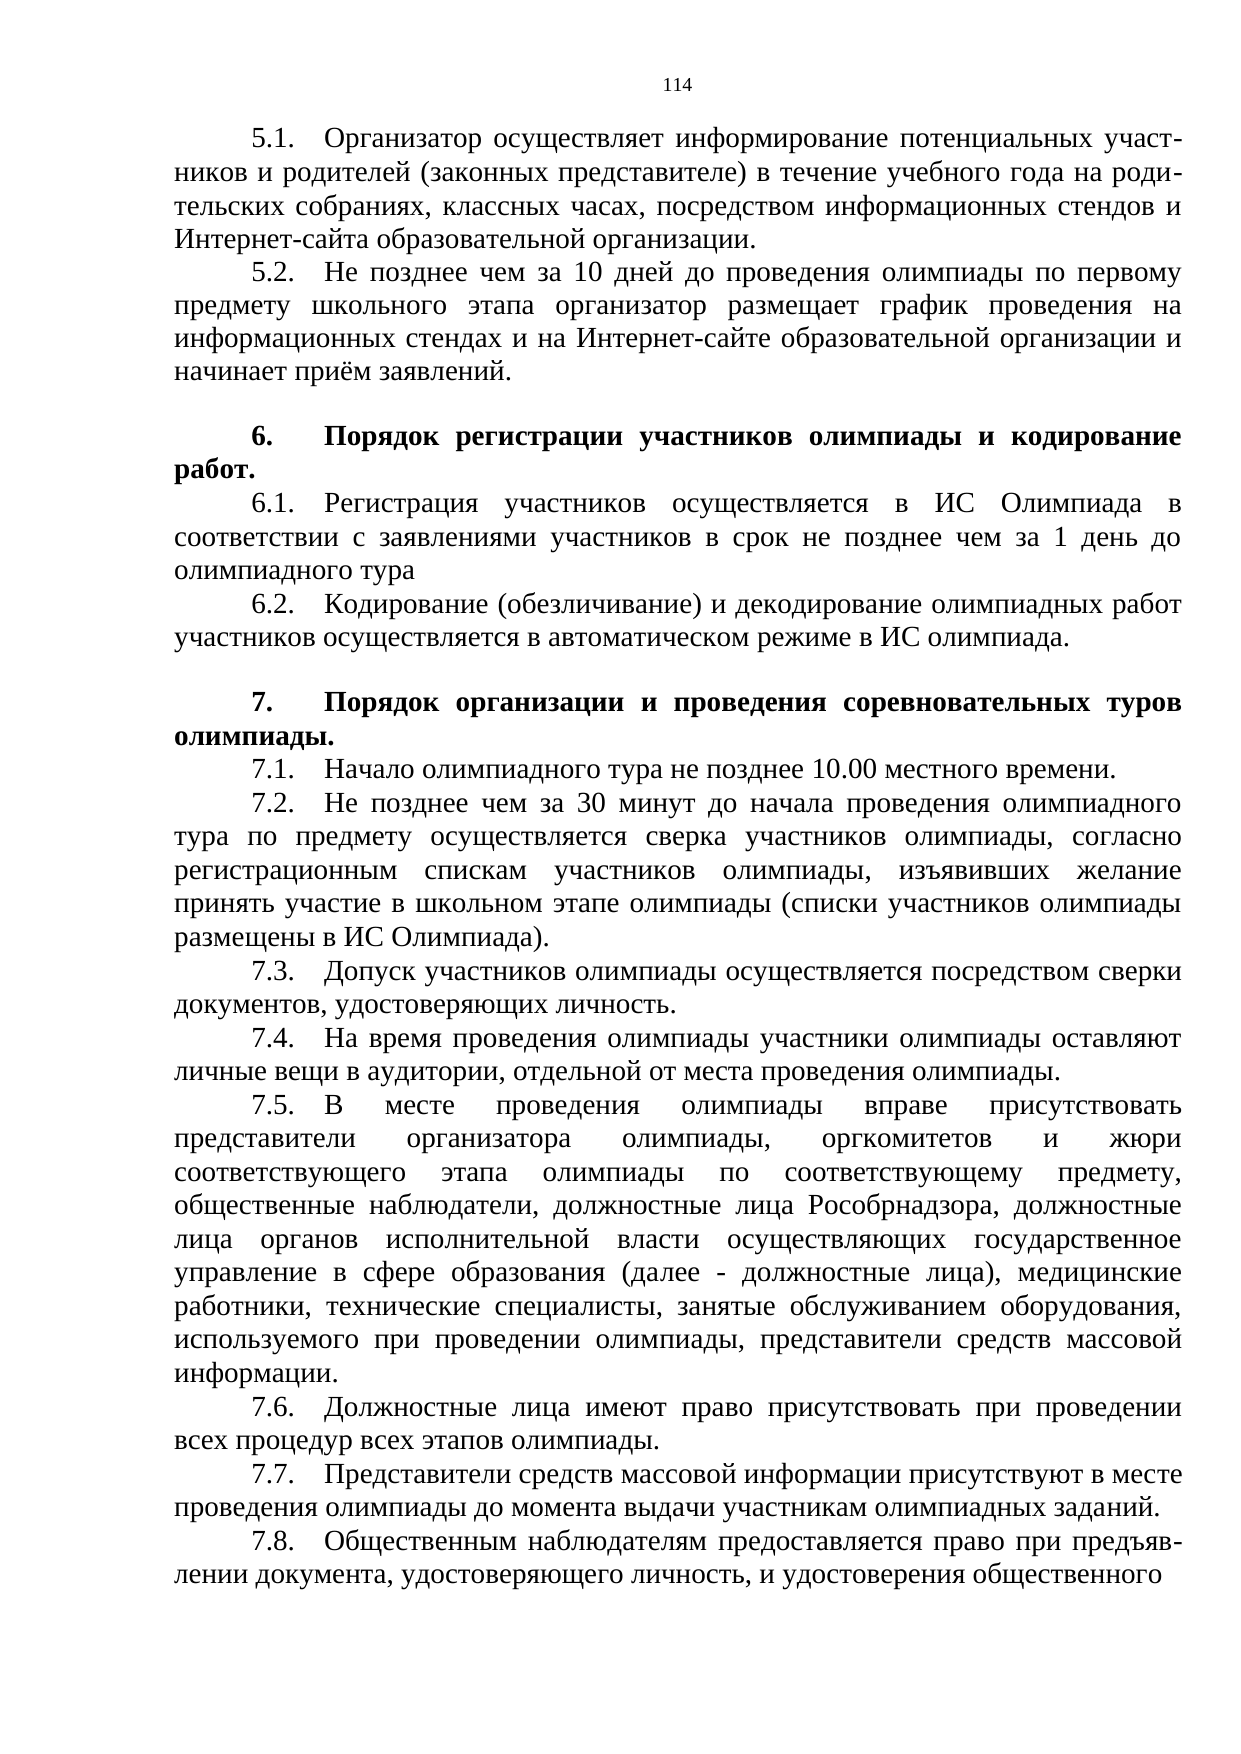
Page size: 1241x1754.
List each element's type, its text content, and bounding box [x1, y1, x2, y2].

list Представители средств массовой информации присутствуют в месте проведения олимпиады до момента выдачи участникам олимпиадных заданий. [174, 1456, 1182, 1523]
list Кодирование (обезличивание) и декодирование олимпиадных работ участников осуществляется в автоматическом режиме в ИС олимпиада. [174, 586, 1182, 653]
list На время проведения олимпиады участники олимпиады оставляют личные вещи в аудитории, отдельной от места проведения олимпиады. [174, 1020, 1182, 1087]
list Не позднее чем за 10 дней до проведения олимпиады по первому предмету школьного этапа организатор размещает график проведения на информационных стендах и на Интернет-сайте образовательной организации и начинает приём заявлений. [174, 255, 1182, 387]
list Начало олимпиадного тура не позднее 10.00 местного времени. [174, 752, 1182, 785]
list Порядок регистрации участников олимпиады и кодирование работ. [174, 418, 1182, 486]
text 114 [662, 76, 692, 96]
list В месте проведения олимпиады вправе присутствовать представители организатора олимпиады, оргкомитетов и жюри соответствующего этапа олимпиады по соответствующему предмету, общественные наблюдатели, должностные лица Рособрнадзора, должностные лица органов исполнительной власти осуществляющих государственное управление в сфере образования (далее - должностные лица), медицинские работники, технические специалисты, занятые обслуживанием оборудования, используемого при проведении олимпиады, представители средств массовой информации. [174, 1087, 1182, 1389]
list Допуск участников олимпиады осуществляется посредством сверки документов, удостоверяющих личность. [174, 953, 1182, 1020]
list Регистрация участников осуществляется в ИС Олимпиада в соответствии с заявлениями участников в срок не позднее чем за 1 день до олимпиадного тура [174, 486, 1182, 586]
list Организатор осуществляет информирование потенциальных участников и родителей (законных представителе) в течение учебного года на родительских собраниях, классных часах, посредством информационных стендов и Интернет-сайта образовательной организации. [174, 121, 1182, 255]
list Должностные лица имеют право присутствовать при проведении всех процедур всех этапов олимпиады. [174, 1389, 1182, 1456]
list Общественным наблюдателям предоставляется право при предъявлении документа, удостоверяющего личность, и удостоверения общественного [174, 1523, 1182, 1590]
list Порядок организации и проведения соревновательных туров олимпиады. [174, 685, 1182, 752]
list Не позднее чем за 30 минут до начала проведения олимпиадного тура по предмету осуществляется сверка участников олимпиады, согласно регистрационным спискам участников олимпиады, изъявивших желание принять участие в школьном этапе олимпиады (списки участников олимпиады размещены в ИС Олимпиада). [174, 785, 1182, 953]
